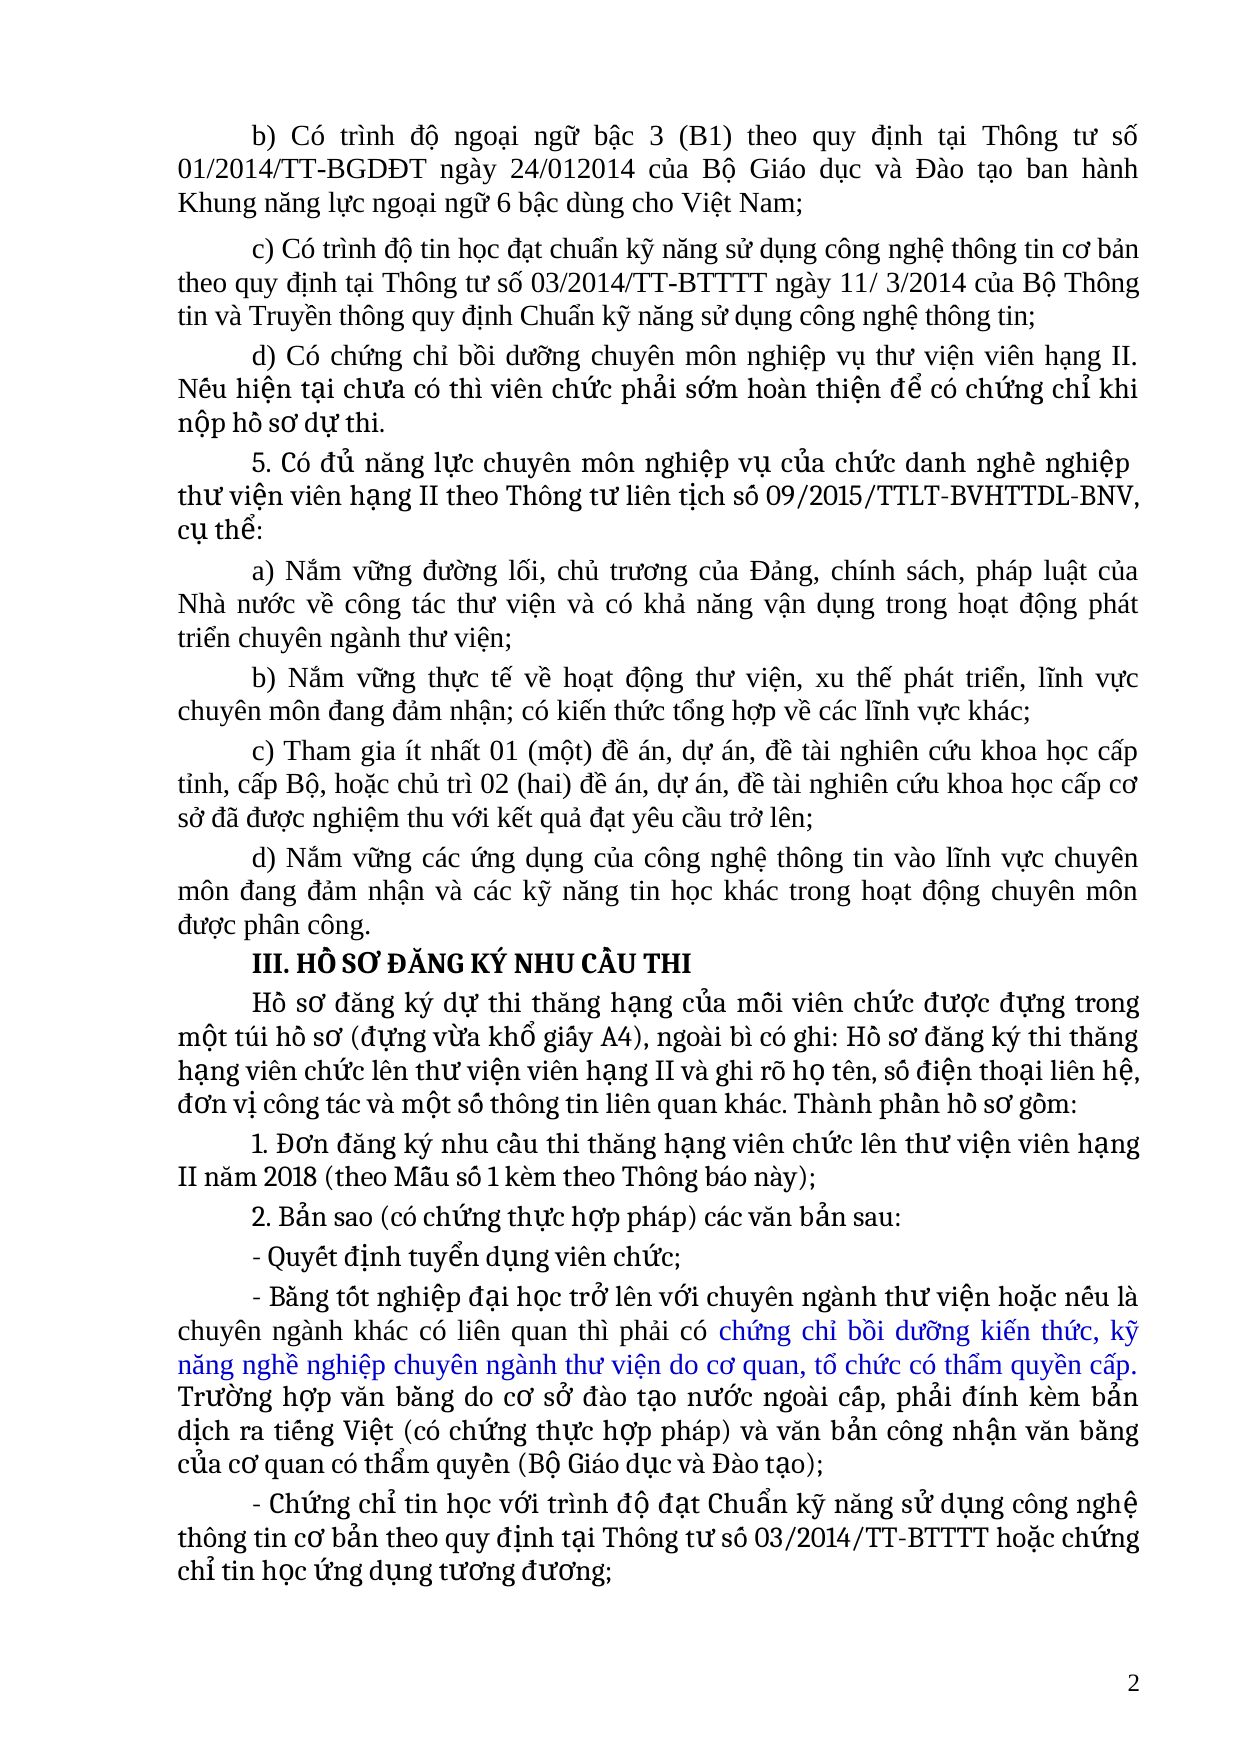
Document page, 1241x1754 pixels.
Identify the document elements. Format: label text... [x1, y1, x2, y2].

text b) Nắm vững thực tế về hoạt động thư viện, xu thế phát triển, lĩnh vực chuyên môn đang đảm nhận; có kiến thức tổng hợp về các lĩnh vực khác; [177, 660, 1140, 727]
text c) Tham gia ít nhất 01 (một) đề án, dự án, đề tài nghiên cứu khoa học cấp tỉnh, cấp Bộ, hoặc chủ trì 02 (hai) đề án, dự án, đề tài nghiên cứu khoa học cấp cơ sở đã được nghiệm thu với kết quả đạt yêu cầu trở lên; [177, 733, 1140, 834]
text - Quyết định tuyển dụng viên chức; [177, 1240, 1140, 1274]
text c) Có trình độ tin học đạt chuẩn kỹ năng sử dụng công nghệ thông tin cơ bản theo quy định tại Thông tư số 03/2014/TT-BTTTT ngày 11/ 3/2014 của Bộ Thông tin và Truyền thông quy định Chuẩn kỹ năng sử dụng công nghệ thông tin; [177, 231, 1140, 332]
text b) Có trình độ ngoại ngữ bậc 3 (B1) theo quy định tại Thông tư số 01/2014/TT-BGDĐT ngày 24/012014 của Bộ Giáo dục và Đào tạo ban hành Khung năng lực ngoại ngữ 6 bậc dùng cho Việt Nam; [177, 118, 1140, 219]
text - Bằng tốt nghiệp đại học trở lên với chuyên ngành thư viện hoặc nếu là chuyên ngành khác có liên quan thì phải có chứng chỉ bồi dưỡng kiến thức, kỹ năng nghề nghiệp chuyên ngành thư viện do cơ quan, tổ chức có thẩm quyền cấp. Trường hợp văn bằng do cơ sở đào tạo nước ngoài cấp, phải đính kèm bản dịch ra tiếng Việt (có chứng thực hợp pháp) và văn bản công nhận văn bằng của cơ quan có thẩm quyền (Bộ Giáo dục và Đào tạo); [177, 1280, 1140, 1481]
text 5. Có đủ năng lực chuyên môn nghiệp vụ của chức danh nghề nghiệp thư viện viên hạng II theo Thông tư liên tịch số 09/2015/TTLT-BVHTTDL-BNV, cụ thể: [177, 446, 1140, 547]
text 1. Đơn đăng ký nhu cầu thi thăng hạng viên chức lên thư viện viên hạng II năm 2018 (theo Mẫu số 1 kèm theo Thông báo này); [177, 1127, 1140, 1194]
text a) Nắm vững đường lối, chủ trương của Đảng, chính sách, pháp luật của Nhà nước về công tác thư viện và có khả năng vận dụng trong hoạt động phát triển chuyên ngành thư viện; [177, 553, 1140, 653]
text Hồ sơ đăng ký dự thi thăng hạng của mỗi viên chức được đựng trong một túi hồ sơ (đựng vừa khổ giấy A4), ngoài bì có ghi: Hồ sơ đăng ký thi thăng hạng viên chức lên thư viện viên hạng II và ghi rõ họ tên, số điện thoại liên hệ, đơn vị công tác và một số thông tin liên quan khác. Thành phần hồ sơ gồm: [177, 987, 1140, 1121]
text d) Nắm vững các ứng dụng của công nghệ thông tin vào lĩnh vực chuyên môn đang đảm nhận và các kỹ năng tin học khác trong hoạt động chuyên môn được phân công. [177, 840, 1140, 941]
text d) Có chứng chỉ bồi dưỡng chuyên môn nghiệp vụ thư viện viên hạng II. Nếu hiện tại chưa có thì viên chức phải sớm hoàn thiện để có chứng chỉ khi nộp hồ sơ dự thi. [177, 338, 1140, 440]
text - Chứng chỉ tin học với trình độ đạt Chuẩn kỹ năng sử dụng công nghệ thông tin cơ bản theo quy định tại Thông tư số 03/2014/TT-BTTTT hoặc chứng chỉ tin học ứng dụng tương đương; [177, 1487, 1140, 1588]
text III. HỒ SƠ ĐĂNG KÝ NHU CẦU THI [177, 947, 1140, 980]
text 2. Bản sao (có chứng thực hợp pháp) các văn bản sau: [177, 1200, 1140, 1234]
